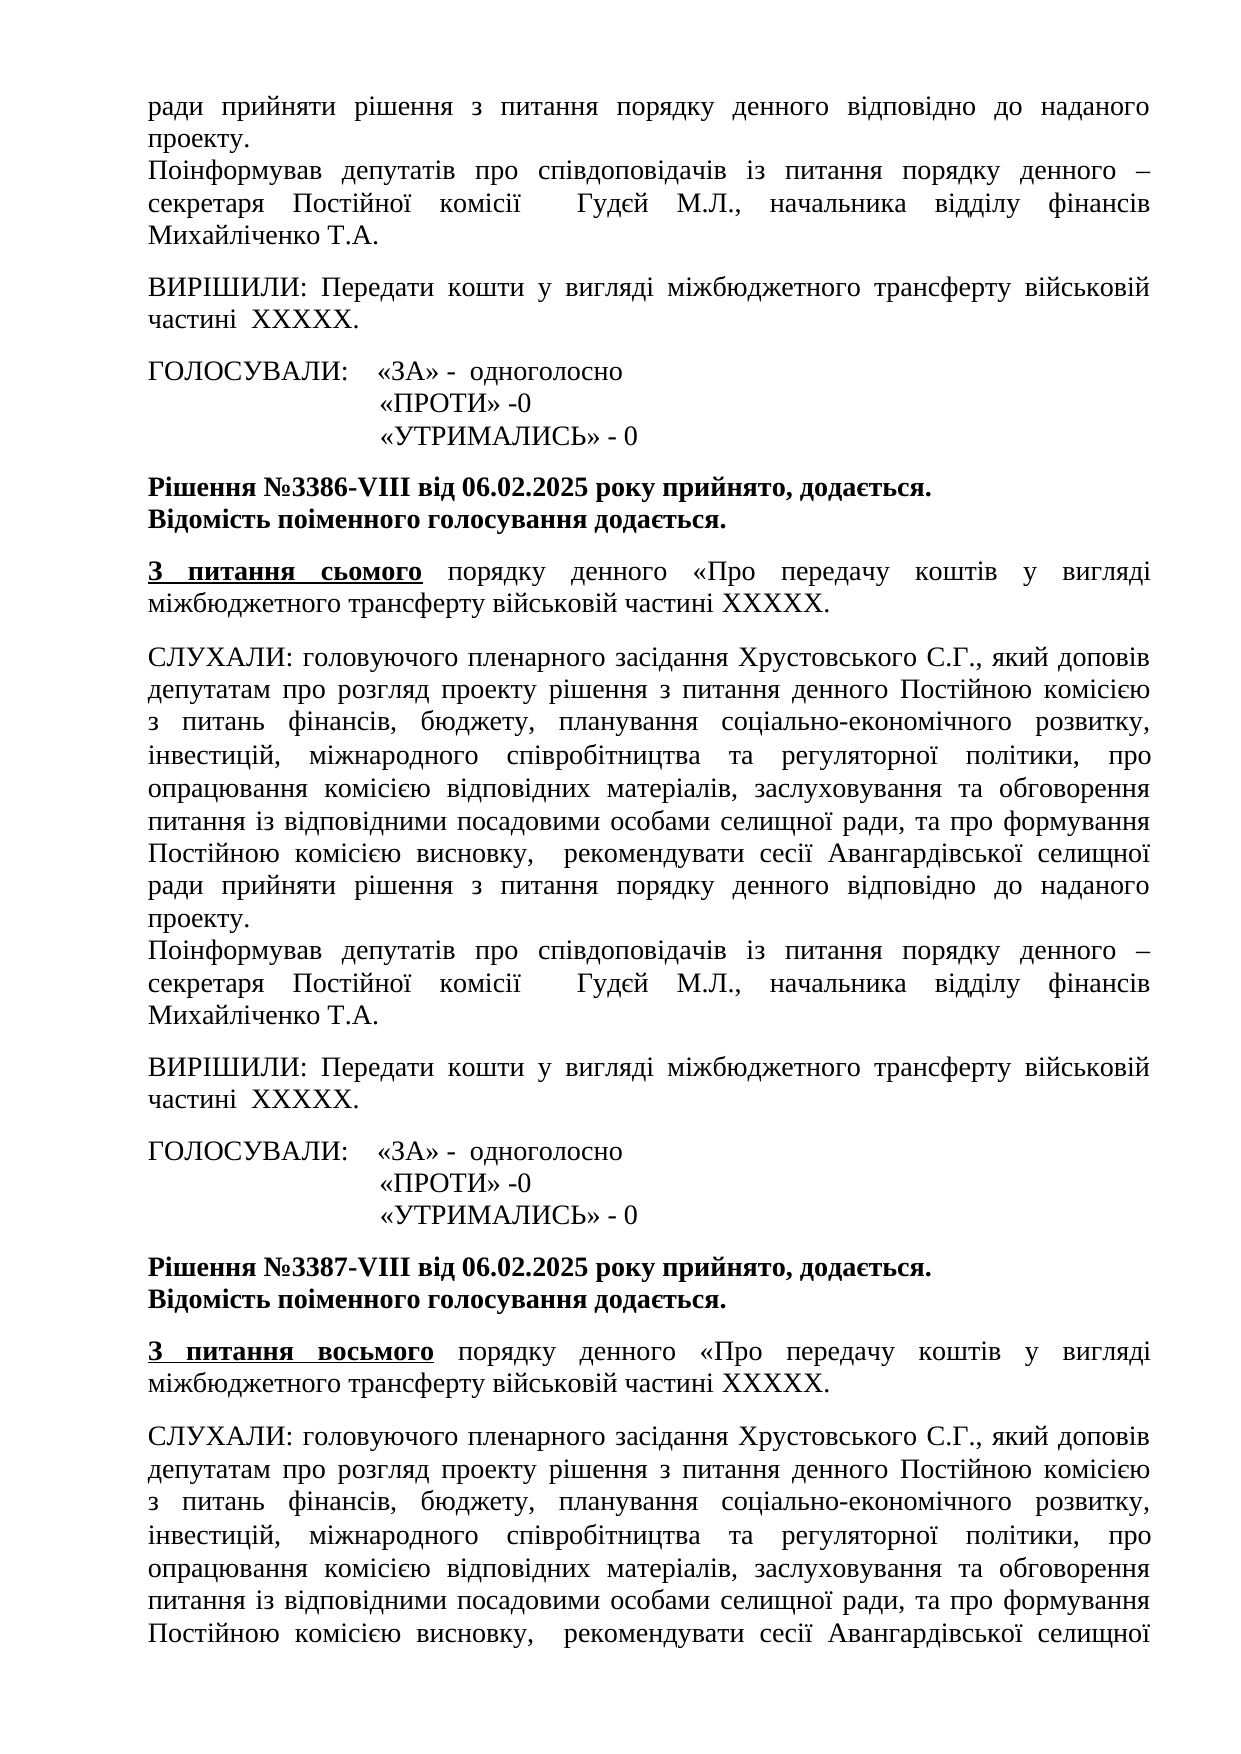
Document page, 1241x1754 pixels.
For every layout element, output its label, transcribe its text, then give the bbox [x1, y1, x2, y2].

text Рішення №3386-VІІІ від 06.02.2025 року прийнято, додається. [148, 470, 1152, 502]
text Поінформував депутатів про співдоповідачів із питання порядку денного – секретаря Постійної комісії Гудєй М.Л., начальника відділу фінансів Михайліченко Т.А. [148, 153, 1152, 251]
text З питання сьомого порядку денного «Про передачу коштів у вигляді міжбюджетного трансферту військовій частині ХХХХХ. [148, 554, 1152, 619]
text ГОЛОСУВАЛИ: «ЗА» - одноголосно [148, 354, 1152, 386]
text «УТРИМАЛИСЬ» - 0 [148, 1198, 1152, 1231]
text ВИРІШИЛИ: Передати кошти у вигляді міжбюджетного трансферту військовій частині ХХХХХ. [148, 270, 1152, 334]
text «ПРОТИ» -0 [148, 1166, 1152, 1198]
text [148, 1419, 1152, 1648]
text З питання восьмого порядку денного «Про передачу коштів у вигляді міжбюджетного трансферту військовій частині ХХХХХ. [148, 1334, 1152, 1399]
text ГОЛОСУВАЛИ: «ЗА» - одноголосно [148, 1133, 1152, 1166]
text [148, 89, 1152, 153]
text Відомість поіменного голосування додається. [148, 502, 1152, 535]
text «УТРИМАЛИСЬ» - 0 [148, 418, 1152, 451]
text «ПРОТИ» -0 [148, 386, 1152, 418]
text Рішення №3387-VІІІ від 06.02.2025 року прийнято, додається. [148, 1250, 1152, 1282]
text Поінформував депутатів про співдоповідачів із питання порядку денного – секретаря Постійної комісії Гудєй М.Л., начальника відділу фінансів Михайліченко Т.А. [148, 933, 1152, 1030]
text ВИРІШИЛИ: Передати кошти у вигляді міжбюджетного трансферту військовій частині ХХХХХ. [148, 1049, 1152, 1114]
text Відомість поіменного голосування додається. [148, 1282, 1152, 1315]
